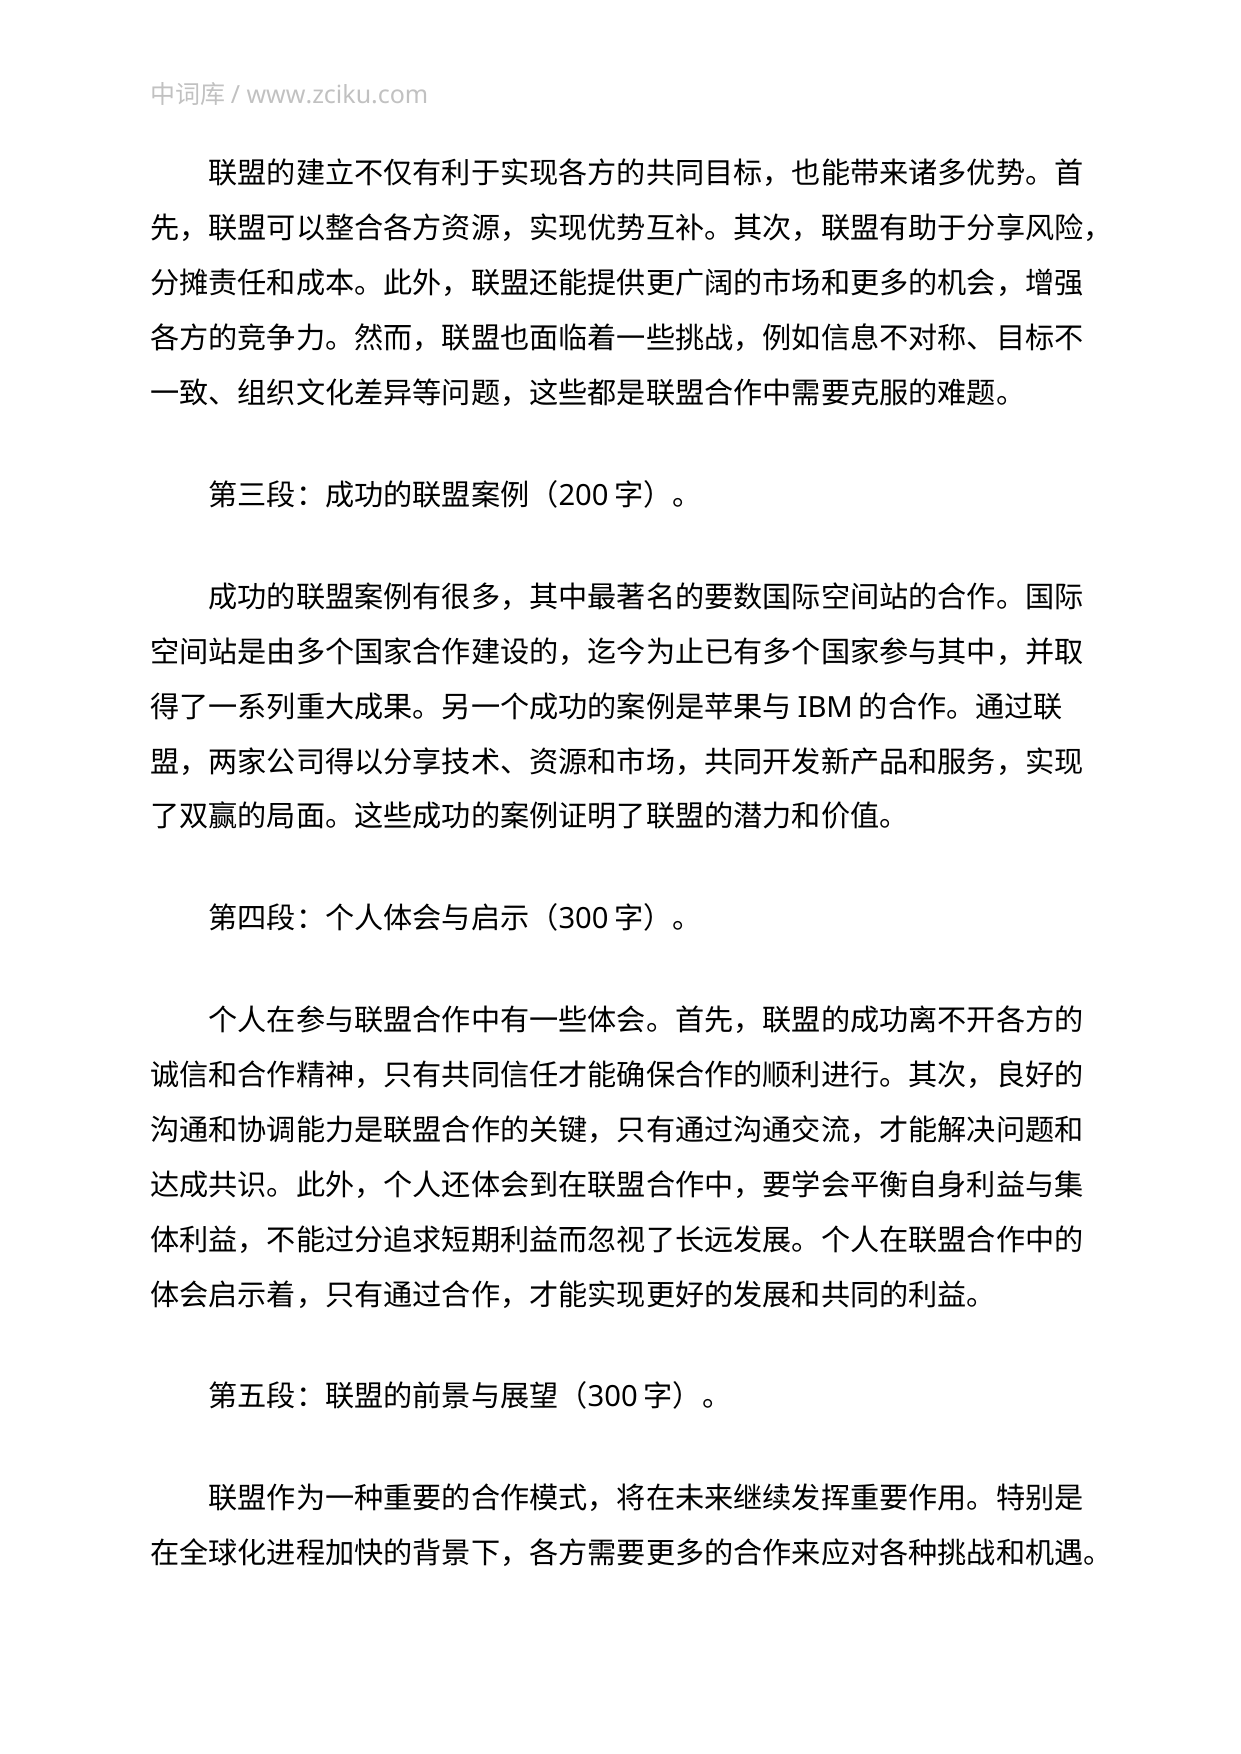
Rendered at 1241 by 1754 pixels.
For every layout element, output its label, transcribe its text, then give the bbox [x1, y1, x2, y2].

text 第四段：个人体会与启示（300字）。 [150, 895, 1090, 937]
text 个人在参与联盟合作中有一些体会。首先，联盟的成功离不开各方的诚信和合作精神，只有共同信任才能确保合作的顺利进行。其次，良好的沟通和协调能力是联盟合作的关键，只有通过沟通交流，才能解决问题和达成共识。此外，个人还体会到在联盟合作中，要学会平衡自身利益与集体利益，不能过分追求短期利益而忽视了长远发展。个人在联盟合作中的体会启示着，只有通过合作，才能实现更好的发展和共同的利益。 [150, 997, 1090, 1313]
text 成功的联盟案例有很多，其中最著名的要数国际空间站的合作。国际空间站是由多个国家合作建设的，迄今为止已有多个国家参与其中，并取得了一系列重大成果。另一个成功的案例是苹果与IBM的合作。通过联盟，两家公司得以分享技术、资源和市场，共同开发新产品和服务，实现了双赢的局面。这些成功的案例证明了联盟的潜力和价值。 [150, 573, 1090, 835]
text 联盟的建立不仅有利于实现各方的共同目标，也能带来诸多优势。首先，联盟可以整合各方资源，实现优势互补。其次，联盟有助于分享风险，分摊责任和成本。此外，联盟还能提供更广阔的市场和更多的机会，增强各方的竞争力。然而，联盟也面临着一些挑战，例如信息不对称、目标不一致、组织文化差异等问题，这些都是联盟合作中需要克服的难题。 [150, 150, 1090, 412]
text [150, 1475, 1090, 1572]
text 第三段：成功的联盟案例（200字）。 [150, 471, 1090, 514]
text 第五段：联盟的前景与展望（300字）。 [150, 1373, 1090, 1415]
